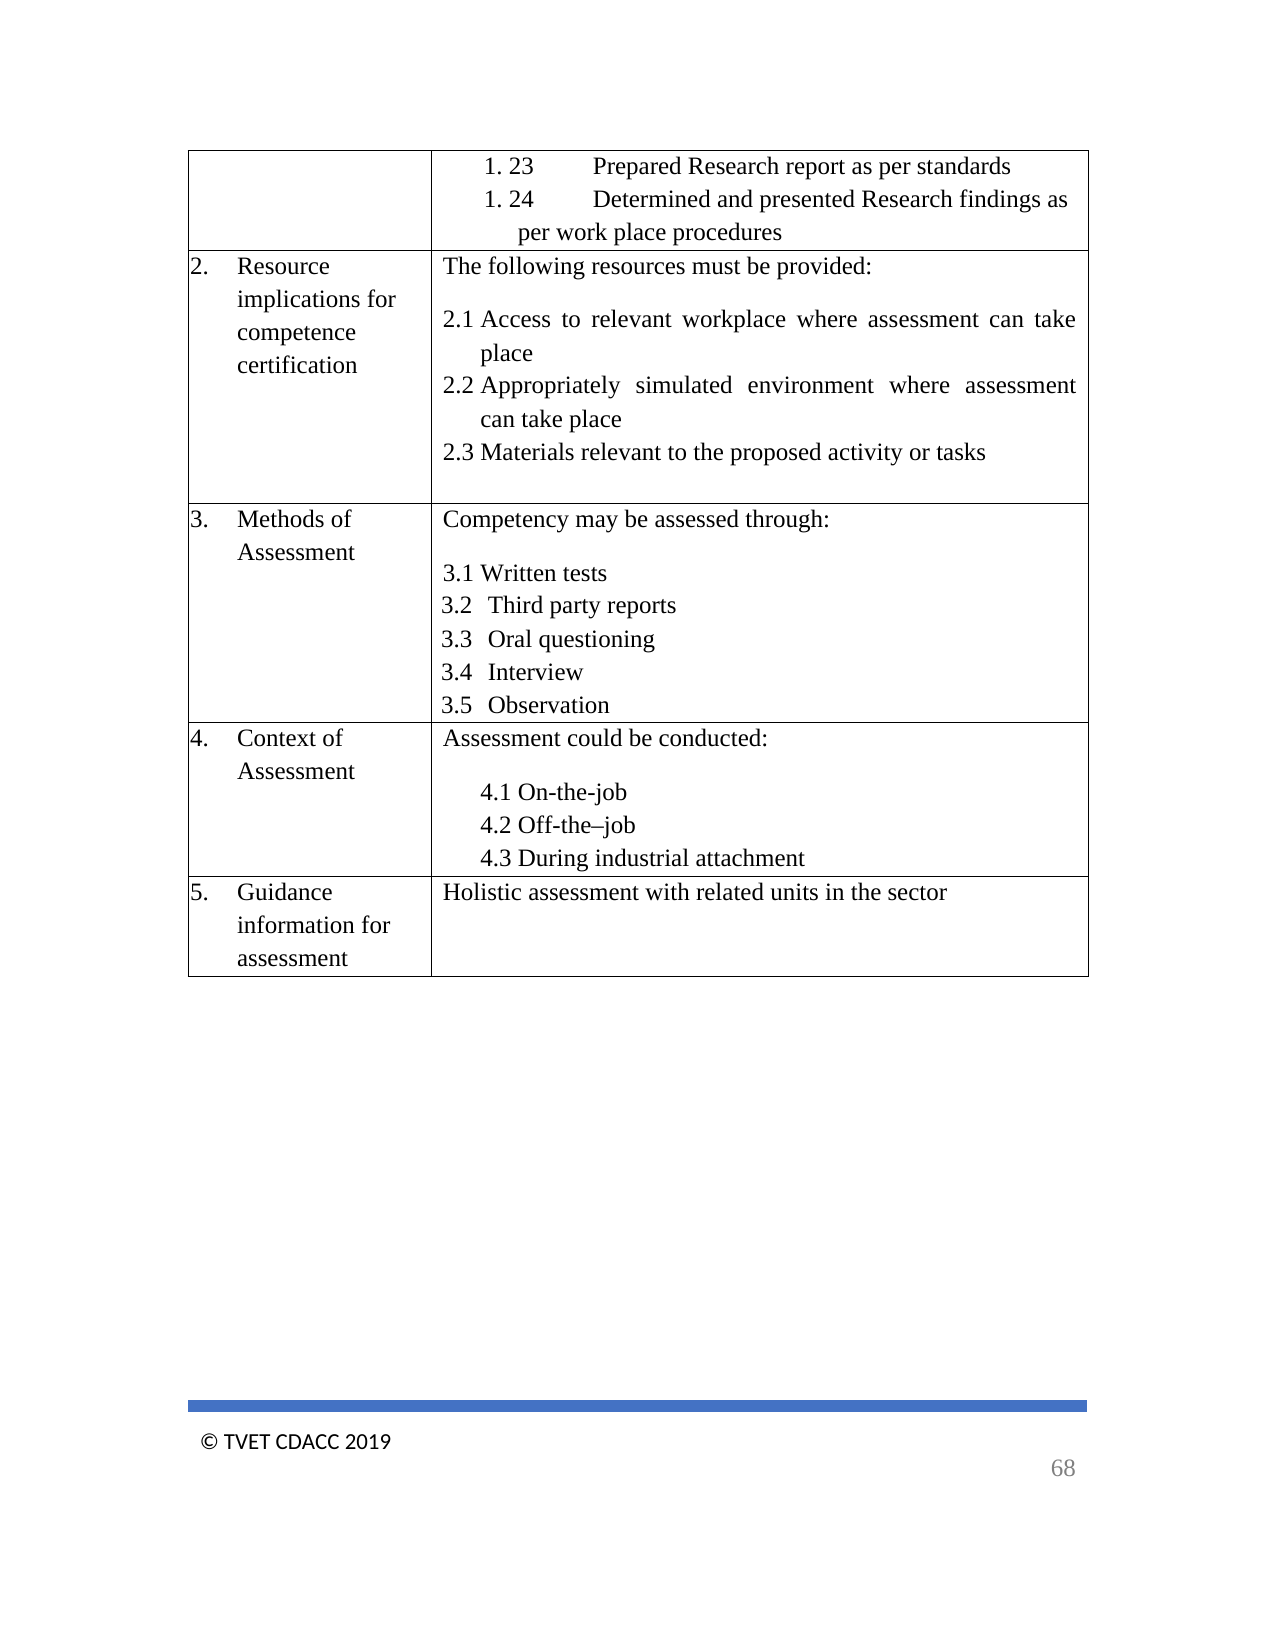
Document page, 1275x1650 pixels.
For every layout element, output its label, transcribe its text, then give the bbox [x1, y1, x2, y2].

table_cell Holistic assessment with related units in the sector [432, 877, 1088, 976]
table_cell Competency may be assessed through: Written tests Third party reports Oral questioning Interview Observation [432, 504, 1088, 722]
table_cell Context of Assessment [189, 723, 431, 876]
table_cell The following resources must be provided: Access to relevant workplace where assessment can take place Appropriately simulated environment where assessment can take place Materials relevant to the proposed activity or tasks [432, 251, 1088, 503]
table_cell Assessment could be conducted: On-the-job Off-the–job During industrial attachment [432, 723, 1088, 876]
table_cell Methods of Assessment [189, 504, 431, 722]
table_cell Resource implications for competence certification [189, 251, 431, 503]
table_cell Guidance information for assessment [189, 877, 431, 976]
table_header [189, 151, 431, 250]
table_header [432, 151, 1088, 250]
